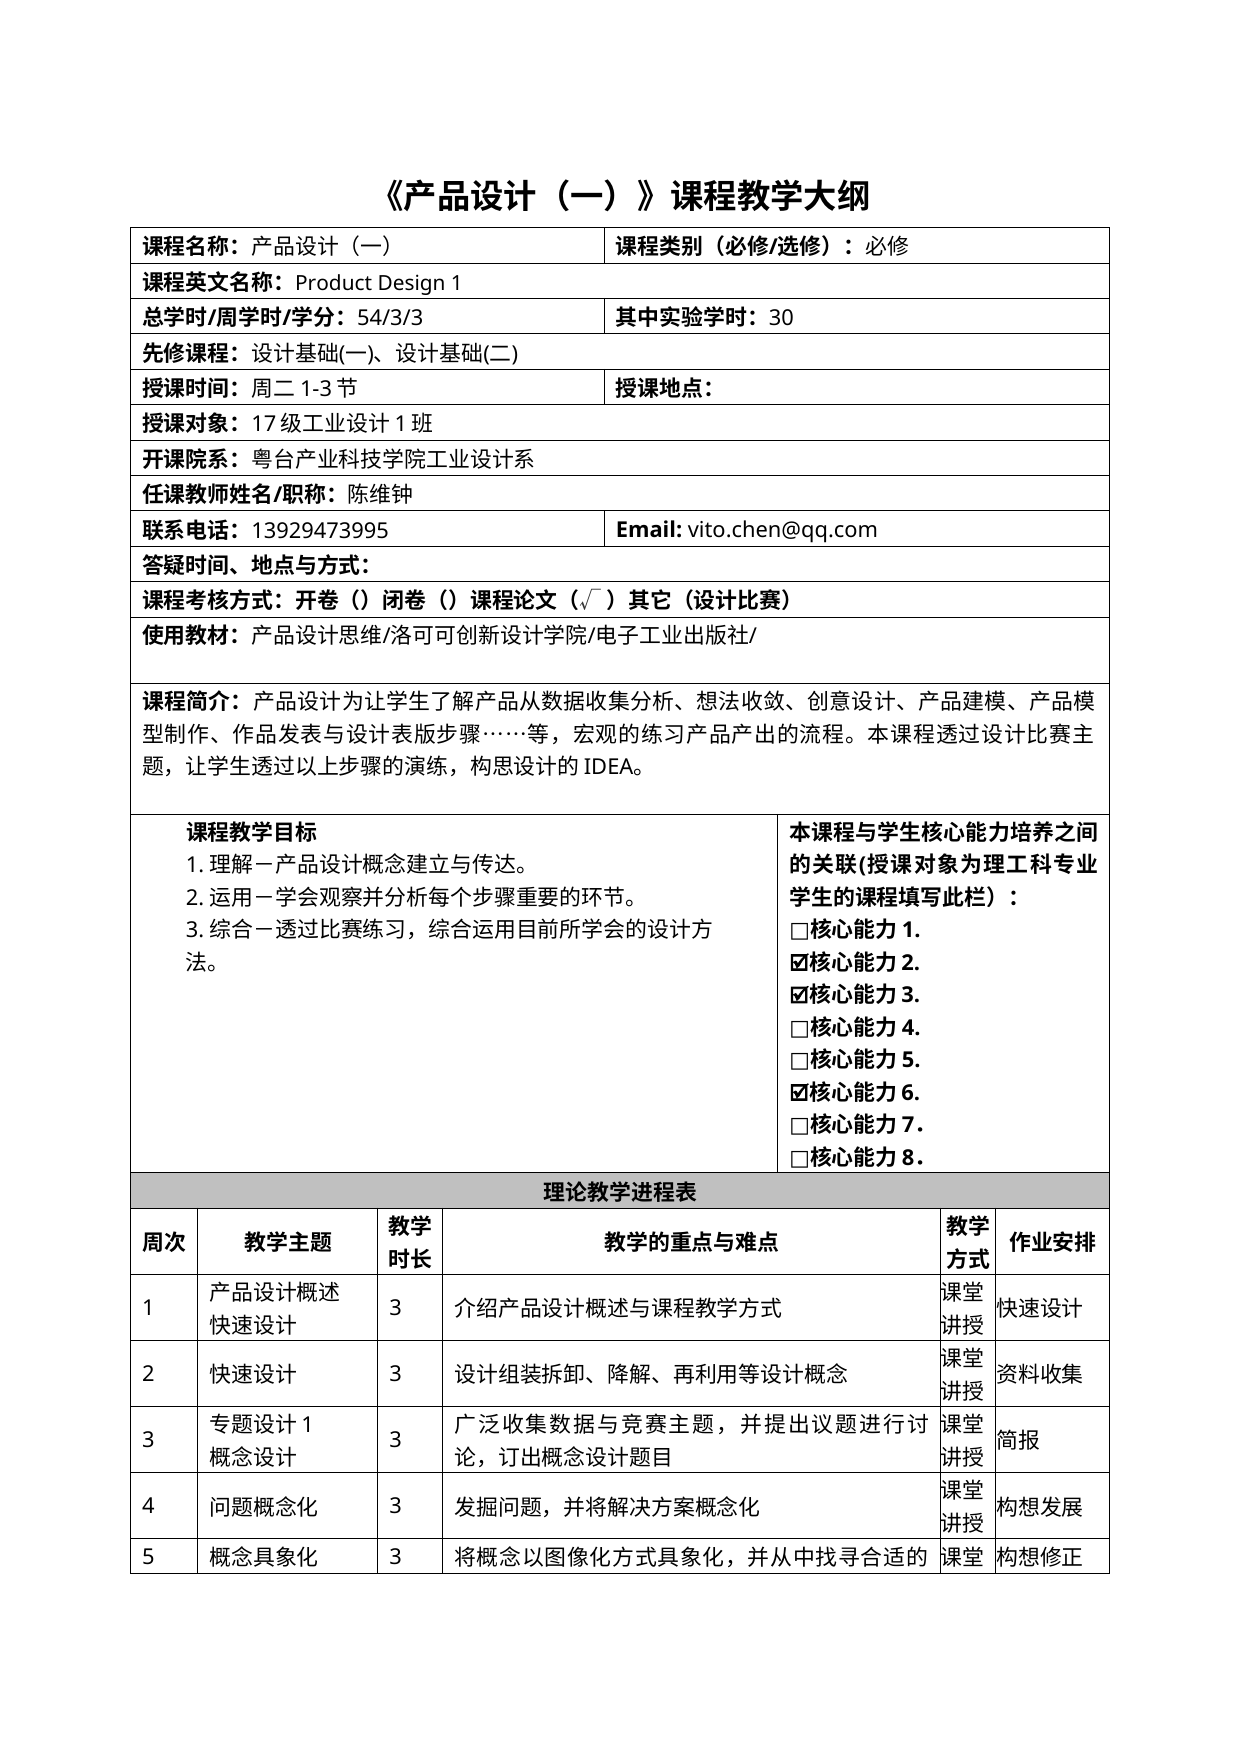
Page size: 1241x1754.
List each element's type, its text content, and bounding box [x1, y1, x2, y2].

table_cell 课堂讲授 [941, 1275, 995, 1340]
table_cell 开课院系：粤台产业科技学院工业设计系 [131, 441, 1109, 475]
table_cell 3 [378, 1275, 442, 1340]
table_cell 先修课程：设计基础(一)、设计基础(二) [131, 334, 1109, 369]
table_cell 产品设计概述 快速设计 [198, 1275, 377, 1340]
table_cell 课程考核方式：开卷（）闭卷（）课程论文（√ ）其它（设计比赛） [131, 582, 1109, 617]
table_cell 5 [131, 1539, 197, 1573]
table_cell 课堂讲授 [941, 1341, 995, 1406]
table_cell 快速设计 [996, 1275, 1109, 1340]
table_cell 课堂讲授 [941, 1473, 995, 1538]
table_header 课程名称：产品设计（一） [131, 228, 604, 262]
table_cell 设计组装拆卸、降解、再利用等设计概念 [443, 1341, 940, 1406]
table_cell 课堂讲授 [941, 1539, 995, 1573]
table_cell 周次 [131, 1209, 197, 1274]
table_cell 答疑时间、地点与方式： [131, 547, 1109, 581]
table_cell 问题概念化 [198, 1473, 377, 1538]
table_cell 3 [378, 1473, 442, 1538]
table_cell 发掘问题，并将解决方案概念化 [443, 1473, 940, 1538]
table_cell 作业安排 [996, 1209, 1109, 1274]
table_cell 广泛收集数据与竞赛主题，并提出议题进行讨论，订出概念设计题目 [443, 1407, 940, 1472]
table_cell 专题设计1 概念设计 [198, 1407, 377, 1472]
table_cell 资料收集 [996, 1341, 1109, 1406]
table_cell 理论教学进程表 [131, 1173, 1109, 1208]
table_cell 3 [378, 1341, 442, 1406]
table_cell 构想发展 [996, 1473, 1109, 1538]
table_cell Email: vito.chen@qq.com [605, 511, 1109, 546]
table_cell 授课地点： [605, 370, 1109, 404]
text 《产品设计（一）》课程教学大纲 [187, 162, 1053, 227]
table_cell 3 [378, 1407, 442, 1472]
table_cell 构想修正 [996, 1539, 1109, 1573]
table_cell 简报 [996, 1407, 1109, 1472]
table_cell 概念具象化 [198, 1539, 377, 1573]
table_cell 任课教师姓名/职称：陈维钟 [131, 476, 1109, 510]
table_cell 课程简介：产品设计为让学生了解产品从数据收集分析、想法收敛、创意设计、产品建模、产品模型制作、作品发表与设计表版步骤……等，宏观的练习产品产出的流程。本课程透过设计比赛主题，让学生透过以上步骤的演练，构思设计的IDEA。 [131, 684, 1109, 814]
table_cell 课程英文名称：Product Design 1 [131, 264, 1109, 298]
table_cell 快速设计 [198, 1341, 377, 1406]
table_cell 教学的重点与难点 [443, 1209, 940, 1274]
table_cell 介绍产品设计概述与课程教学方式 [443, 1275, 940, 1340]
table_cell 课程教学目标 1. 理解－产品设计概念建立与传达。 2. 运用－学会观察并分析每个步骤重要的环节。 3. 综合－透过比赛练习，综合运用目前所学会的设计方 法。 [131, 815, 777, 1172]
table_cell 2 [131, 1341, 197, 1406]
table_cell 本课程与学生核心能力培养之间的关联(授课对象为理工科专业学生的课程填写此栏）： □核心能力1. 核心能力2. 核心能力3. □核心能力4. □核心能力5. 核心能力6. □核心能力7． □核心能力8． [778, 815, 1109, 1172]
table_cell 3 [131, 1407, 197, 1472]
table_header 课程类别（必修/选修）：必修 [605, 228, 1109, 262]
table_cell 使用教材：产品设计思维/洛可可创新设计学院/电子工业出版社/ [131, 618, 1109, 683]
table_cell 总学时/周学时/学分：54/3/3 [131, 299, 604, 333]
table_cell 教学时长 [378, 1209, 442, 1274]
table_cell 教学方式 [941, 1209, 995, 1274]
table_cell 其中实验学时：30 [605, 299, 1109, 333]
table_cell 教学主题 [198, 1209, 377, 1274]
table_cell 1 [131, 1275, 197, 1340]
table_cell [443, 1539, 940, 1573]
table_cell 4 [131, 1473, 197, 1538]
table_cell 授课时间：周二 1-3节 [131, 370, 604, 404]
table_cell 联系电话：13929473995 [131, 511, 604, 546]
table_cell 3 [378, 1539, 442, 1573]
table_cell 授课对象：17级工业设计1班 [131, 405, 1109, 439]
table_cell 课堂讲授 [941, 1407, 995, 1472]
